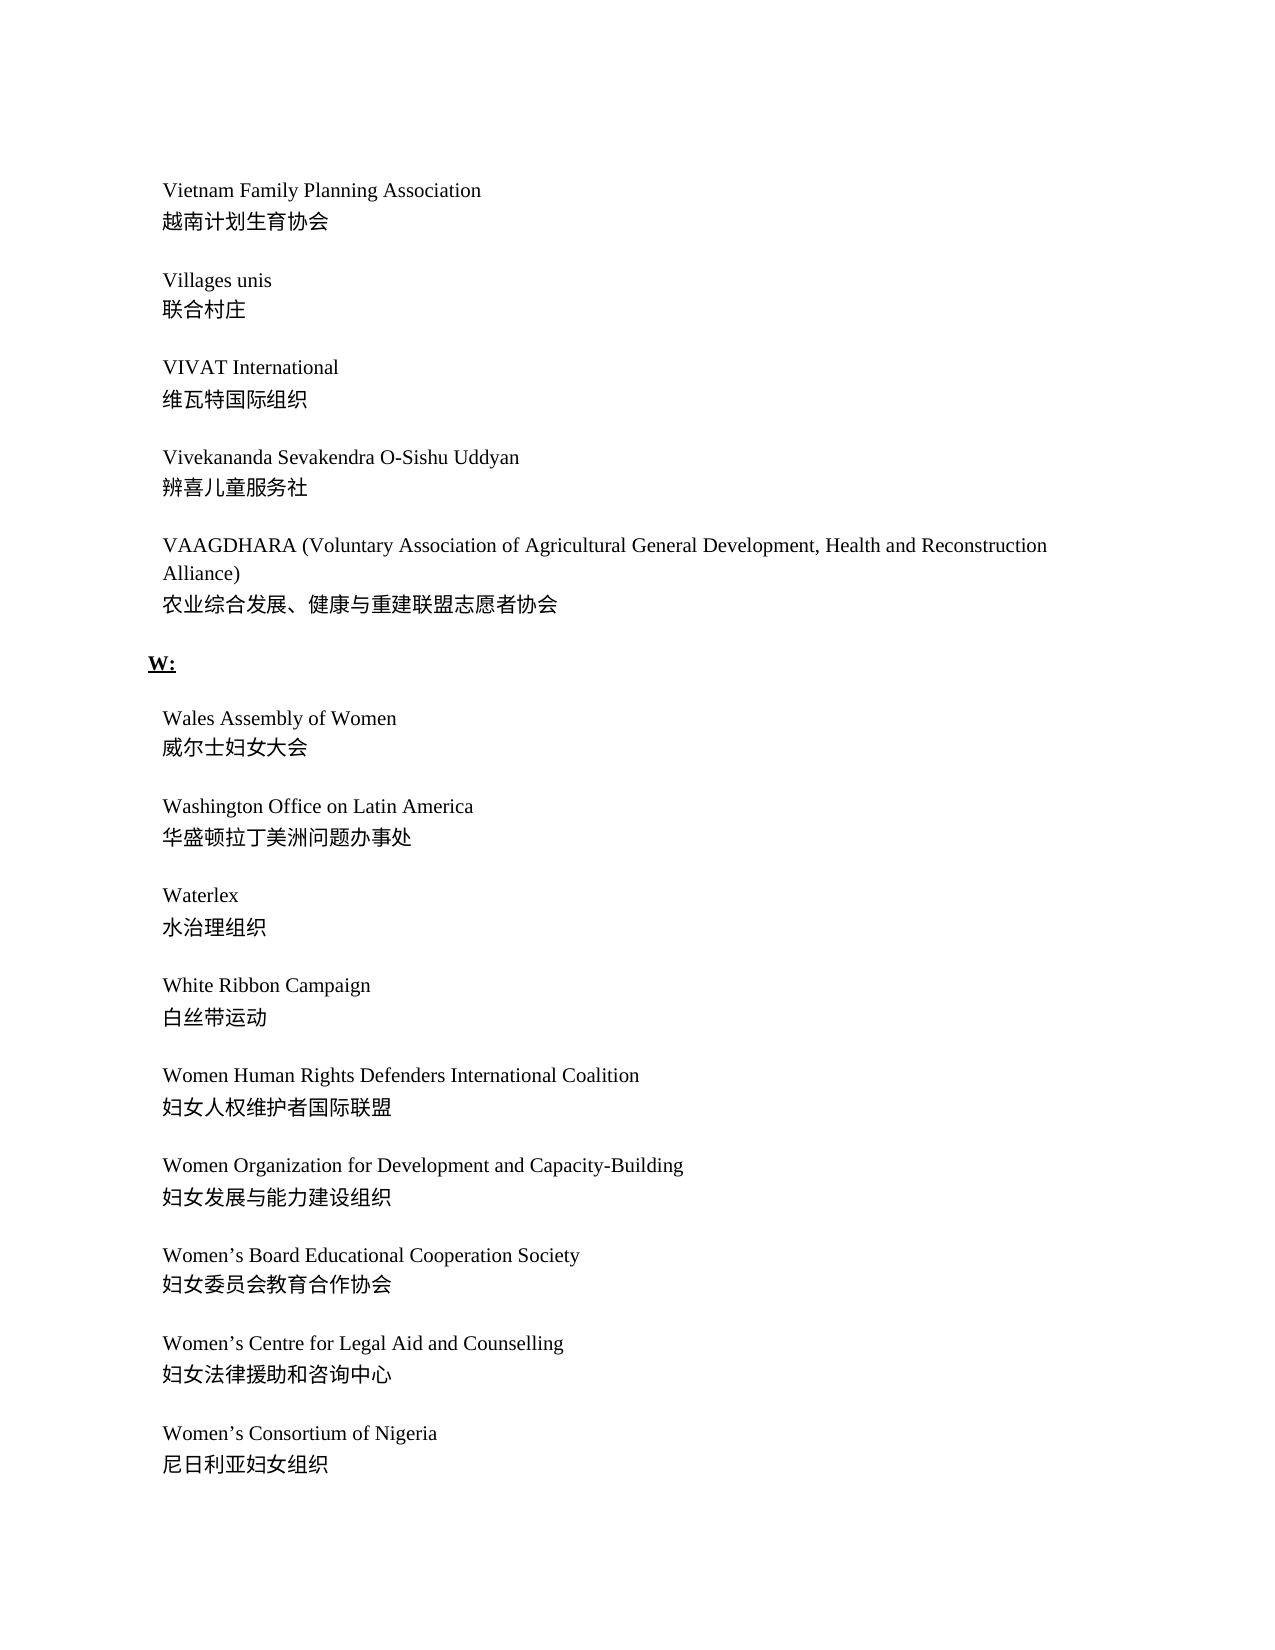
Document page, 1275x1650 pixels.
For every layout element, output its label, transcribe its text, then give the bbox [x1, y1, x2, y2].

text Villages unis [162, 267, 1122, 292]
text Vietnam Family Planning Association [162, 178, 1122, 202]
text Women’s Centre for Legal Aid and Counselling [148, 1331, 1122, 1355]
text 维瓦特国际组织 [148, 383, 1122, 413]
text 辨喜儿童服务社 [162, 473, 1122, 501]
text 水治理组织 [148, 911, 1122, 941]
text 联合村庄 [162, 295, 1122, 323]
text 越南计划生育协会 [162, 205, 1122, 235]
text 尼日利亚妇女组织 [148, 1448, 1122, 1478]
text 农业综合发展、健康与重建联盟志愿者协会 [162, 588, 1122, 618]
text Women Organization for Development and Capacity-Building [148, 1153, 1122, 1177]
text Vivekananda Sevakendra O-Sishu Uddyan [162, 445, 1122, 469]
text Waterlex [148, 883, 1122, 907]
text 妇女委员会教育合作协会 [148, 1271, 1122, 1299]
text VIVAT International [148, 355, 1122, 379]
text 白丝带运动 [148, 1001, 1122, 1031]
text Women’s Board Educational Cooperation Society [148, 1243, 1122, 1267]
text 妇女法律援助和咨询中心 [148, 1358, 1122, 1389]
text 华盛顿拉丁美洲问题办事处 [148, 821, 1122, 851]
text White Ribbon Campaign [148, 973, 1122, 997]
text 妇女人权维护者国际联盟 [148, 1091, 1122, 1121]
text W: [148, 651, 1122, 674]
text Women’s Consortium of Nigeria [148, 1421, 1122, 1445]
text 威尔士妇女大会 [148, 733, 1122, 762]
text Women Human Rights Defenders International Coalition [148, 1063, 1122, 1087]
text Wales Assembly of Women [148, 706, 1122, 730]
text VAAGDHARA (Voluntary Association of Agricultural General Development, Health and Reconstruction Alliance) [162, 533, 1122, 585]
text Washington Office on Latin America [148, 793, 1122, 818]
text 妇女发展与能力建设组织 [148, 1181, 1122, 1211]
